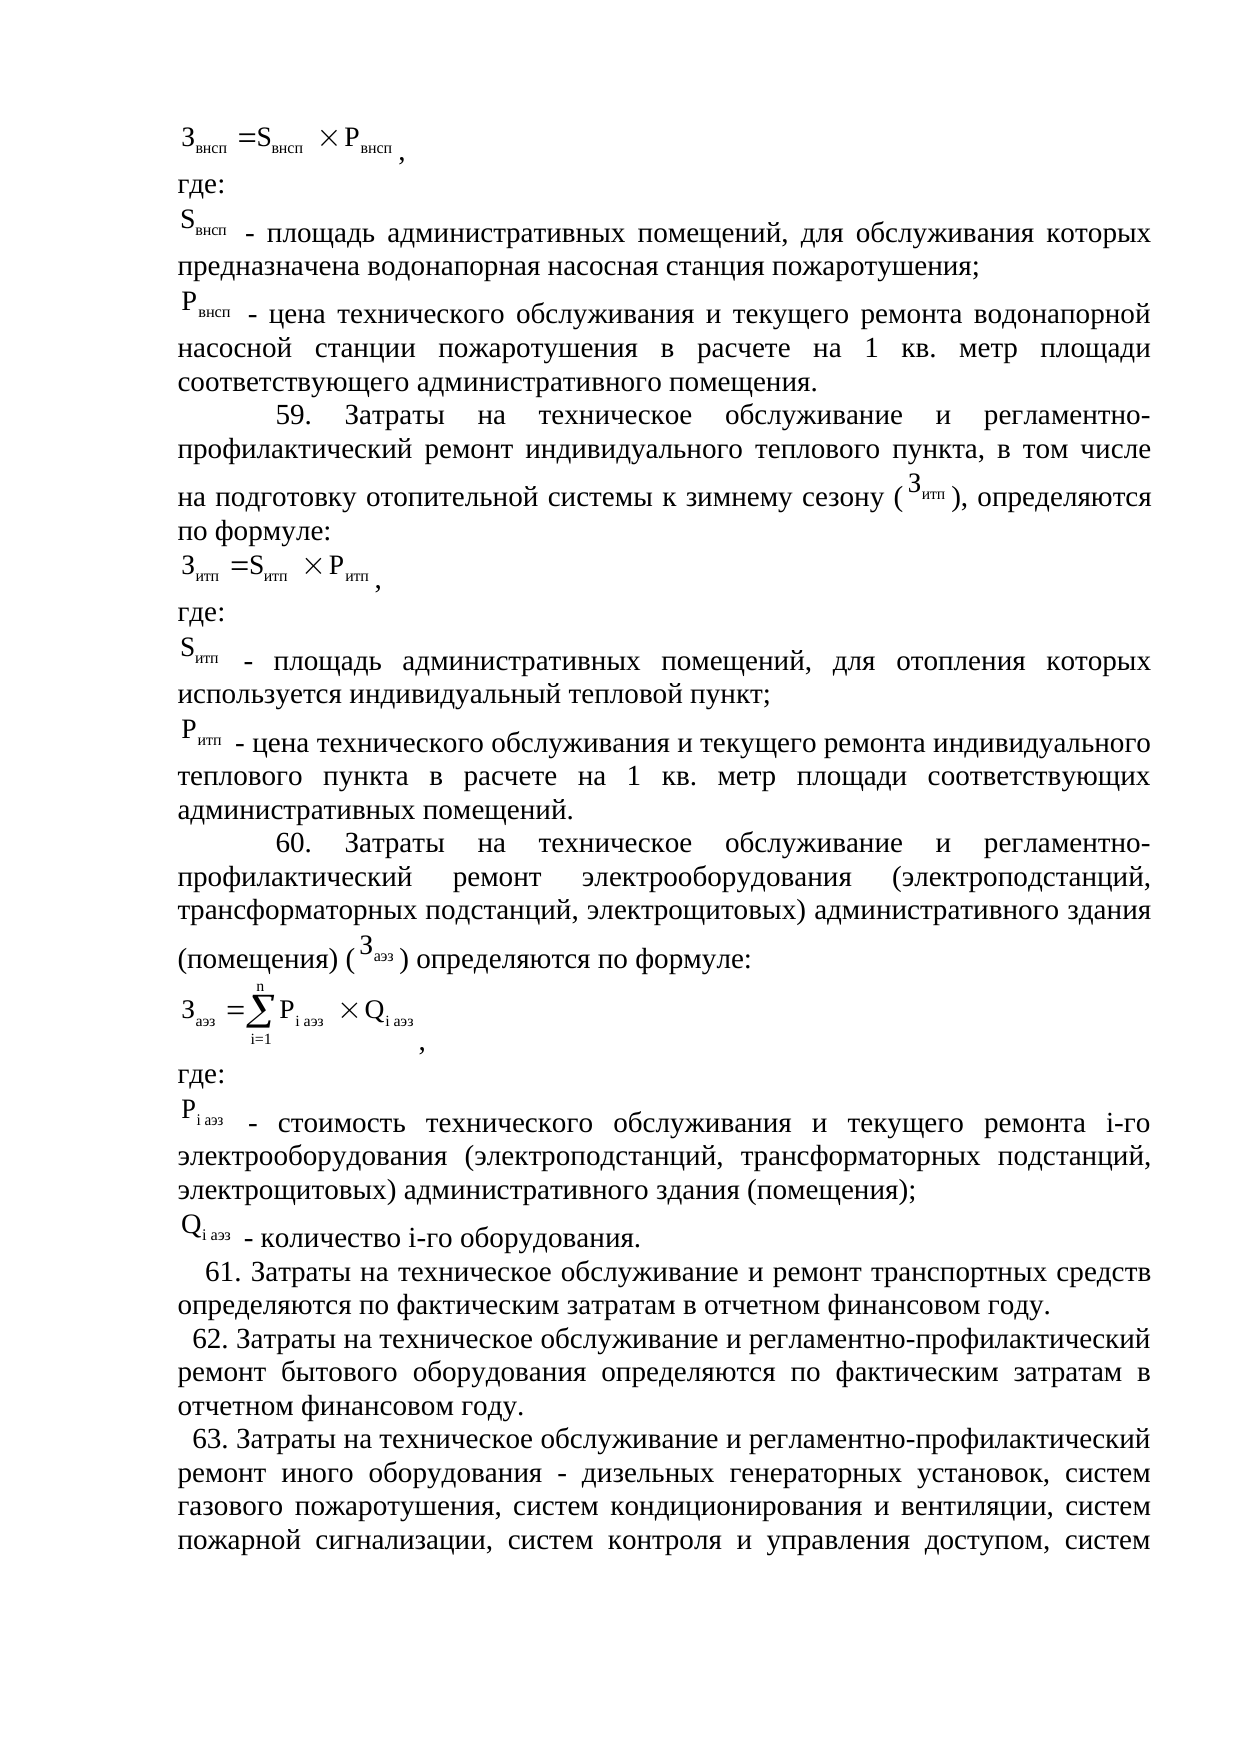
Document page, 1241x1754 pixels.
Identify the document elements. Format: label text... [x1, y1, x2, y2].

text 60. Затраты на техническое обслуживание и регламентно-профилактический ремонт электрооборудования (электроподстанций, трансформаторных подстанций, электрощитовых) административного здания (помещения) () определяются по формуле: [177, 825, 1152, 974]
text - цена технического обслуживания и текущего ремонта индивидуального теплового пункта в расчете на 1 кв. метр площади соответствующих административных помещений. [177, 710, 1152, 825]
text где: [177, 594, 1152, 628]
text где: [177, 166, 1152, 200]
text 59. Затраты на техническое обслуживание и регламентно-профилактический ремонт индивидуального теплового пункта, в том числе на подготовку отопительной системы к зимнему сезону (), определяются по формуле: [177, 397, 1152, 546]
text , [177, 118, 1152, 166]
text - цена технического обслуживания и текущего ремонта водонапорной насосной станции пожаротушения в расчете на 1 кв. метр площади соответствующего административного помещения. [177, 282, 1152, 397]
text , [177, 546, 1152, 594]
text - площадь административных помещений, для обслуживания которых предназначена водонапорная насосная станция пожаротушения; [177, 200, 1152, 282]
text - площадь административных помещений, для отопления которых используется индивидуальный тепловой пункт; [177, 628, 1152, 710]
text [177, 1421, 1152, 1556]
text 61. Затраты на техническое обслуживание и ремонт транспортных средств определяются по фактическим затратам в отчетном финансовом году. [177, 1254, 1152, 1321]
text где: [177, 1056, 1152, 1090]
text , [177, 974, 1152, 1056]
text 62. Затраты на техническое обслуживание и регламентно-профилактический ремонт бытового оборудования определяются по фактическим затратам в отчетном финансовом году. [177, 1321, 1152, 1421]
text - стоимость технического обслуживания и текущего ремонта i-го электрооборудования (электроподстанций, трансформаторных подстанций, электрощитовых) административного здания (помещения); [177, 1090, 1152, 1205]
text - количество i-го оборудования. [177, 1205, 1152, 1254]
